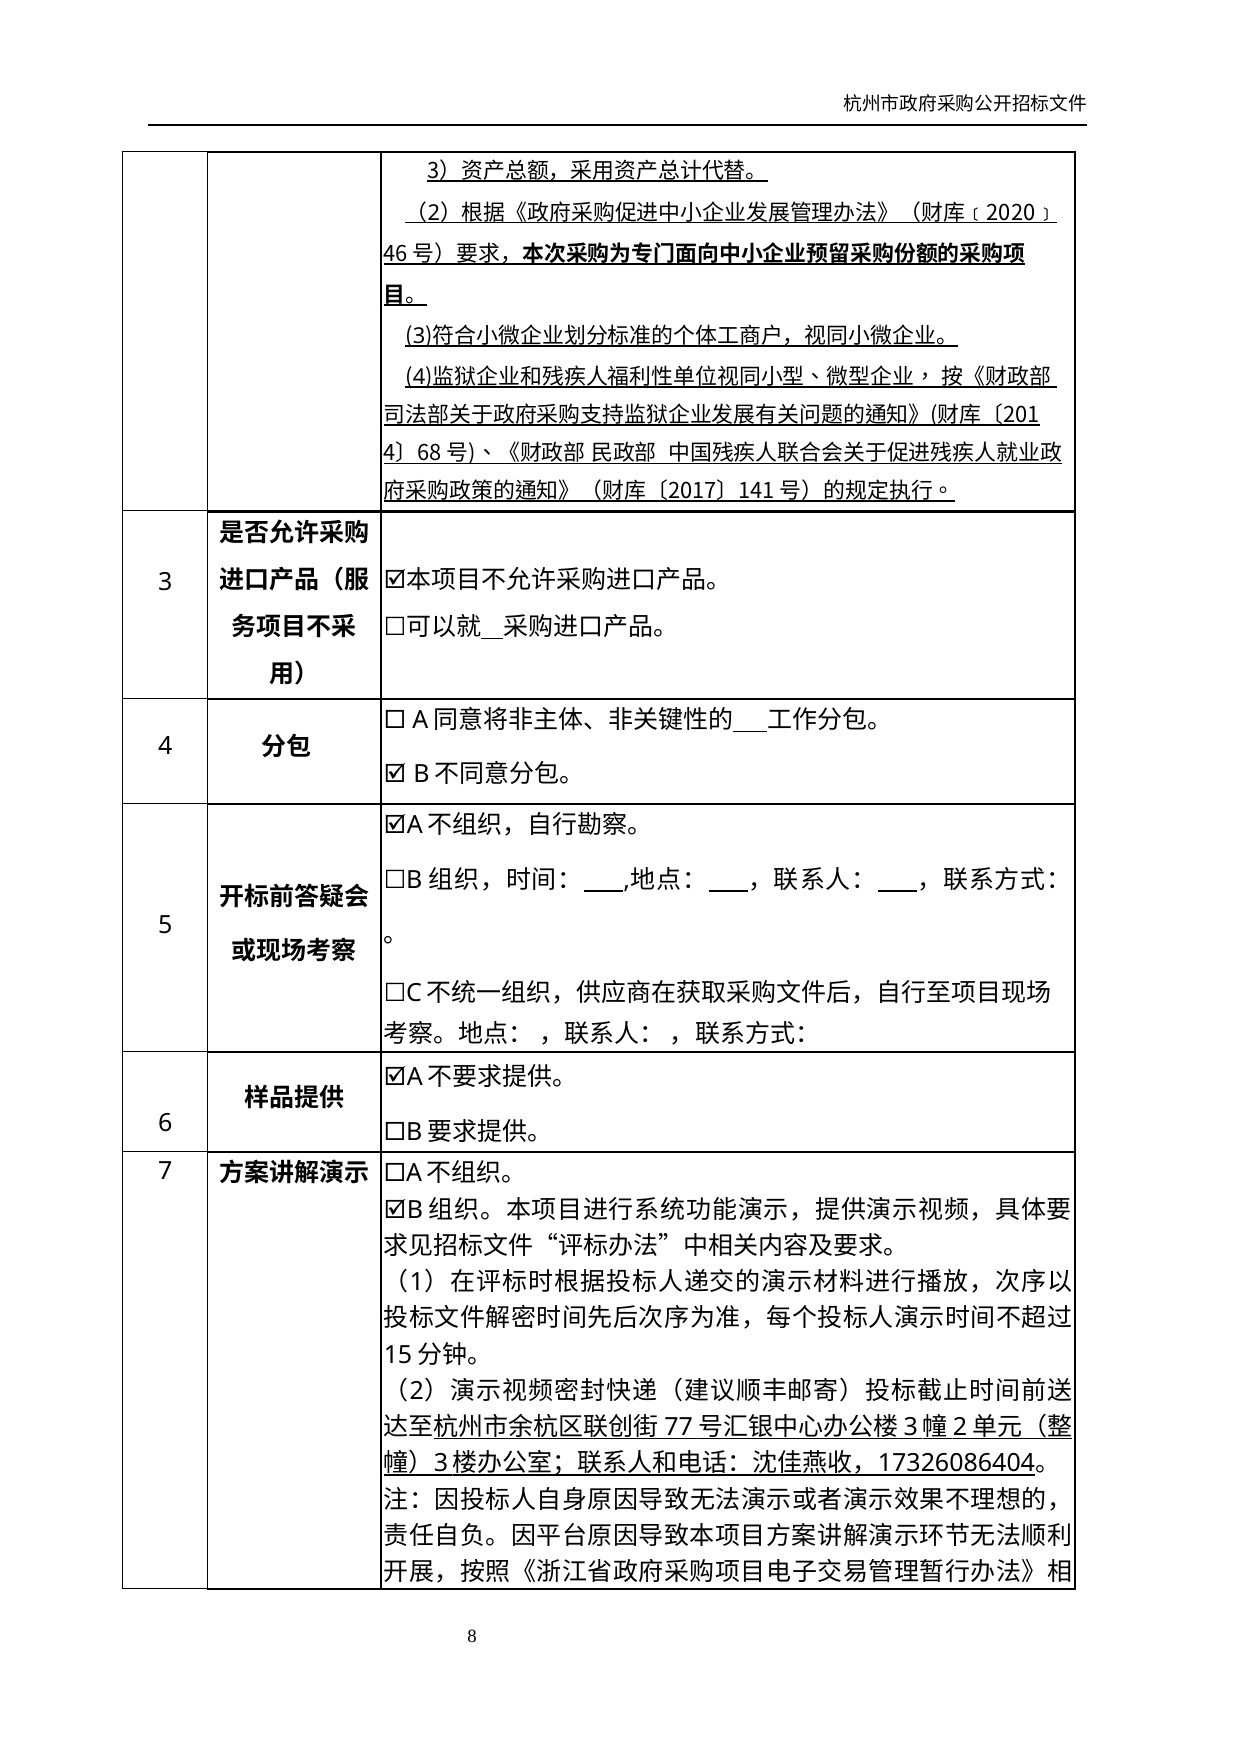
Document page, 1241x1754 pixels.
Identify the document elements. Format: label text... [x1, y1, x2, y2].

table_cell 2 [123, 152, 207, 510]
table_cell 5 [123, 804, 207, 1051]
table_cell 7 [123, 1152, 207, 1588]
table_cell 开标前答疑会或现场考察 [208, 805, 380, 1051]
table_cell 样品提供 [208, 1053, 380, 1151]
table_cell A不组织，自行勘察。 ☐B组织，时间： ,地点： ，联系人： ，联系方式： 。 ☐C不统一组织，供应商在获取采购文件后，自行至项目现场考察。地点： ，联系人： ，联系方式： [382, 805, 1074, 1051]
table_cell 4 [123, 699, 207, 803]
table_cell 3 [123, 511, 207, 697]
table_cell 6 [123, 1052, 207, 1151]
table_cell 是否允许采购进口产品（服务项目不采用） [208, 513, 380, 697]
table_cell 方案讲解演示 [208, 1153, 380, 1588]
table_cell A同意将非主体、非关键性的 工作分包。 B不同意分包。 [382, 700, 1074, 803]
table_cell 本项目不允许采购进口产品。 ☐可以就 采购进口产品。 [382, 513, 1074, 697]
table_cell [382, 153, 1074, 510]
table_cell 分包 [208, 700, 380, 803]
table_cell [382, 1153, 1074, 1588]
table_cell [208, 153, 380, 510]
table_cell A不要求提供。 B要求提供。 [382, 1053, 1074, 1151]
